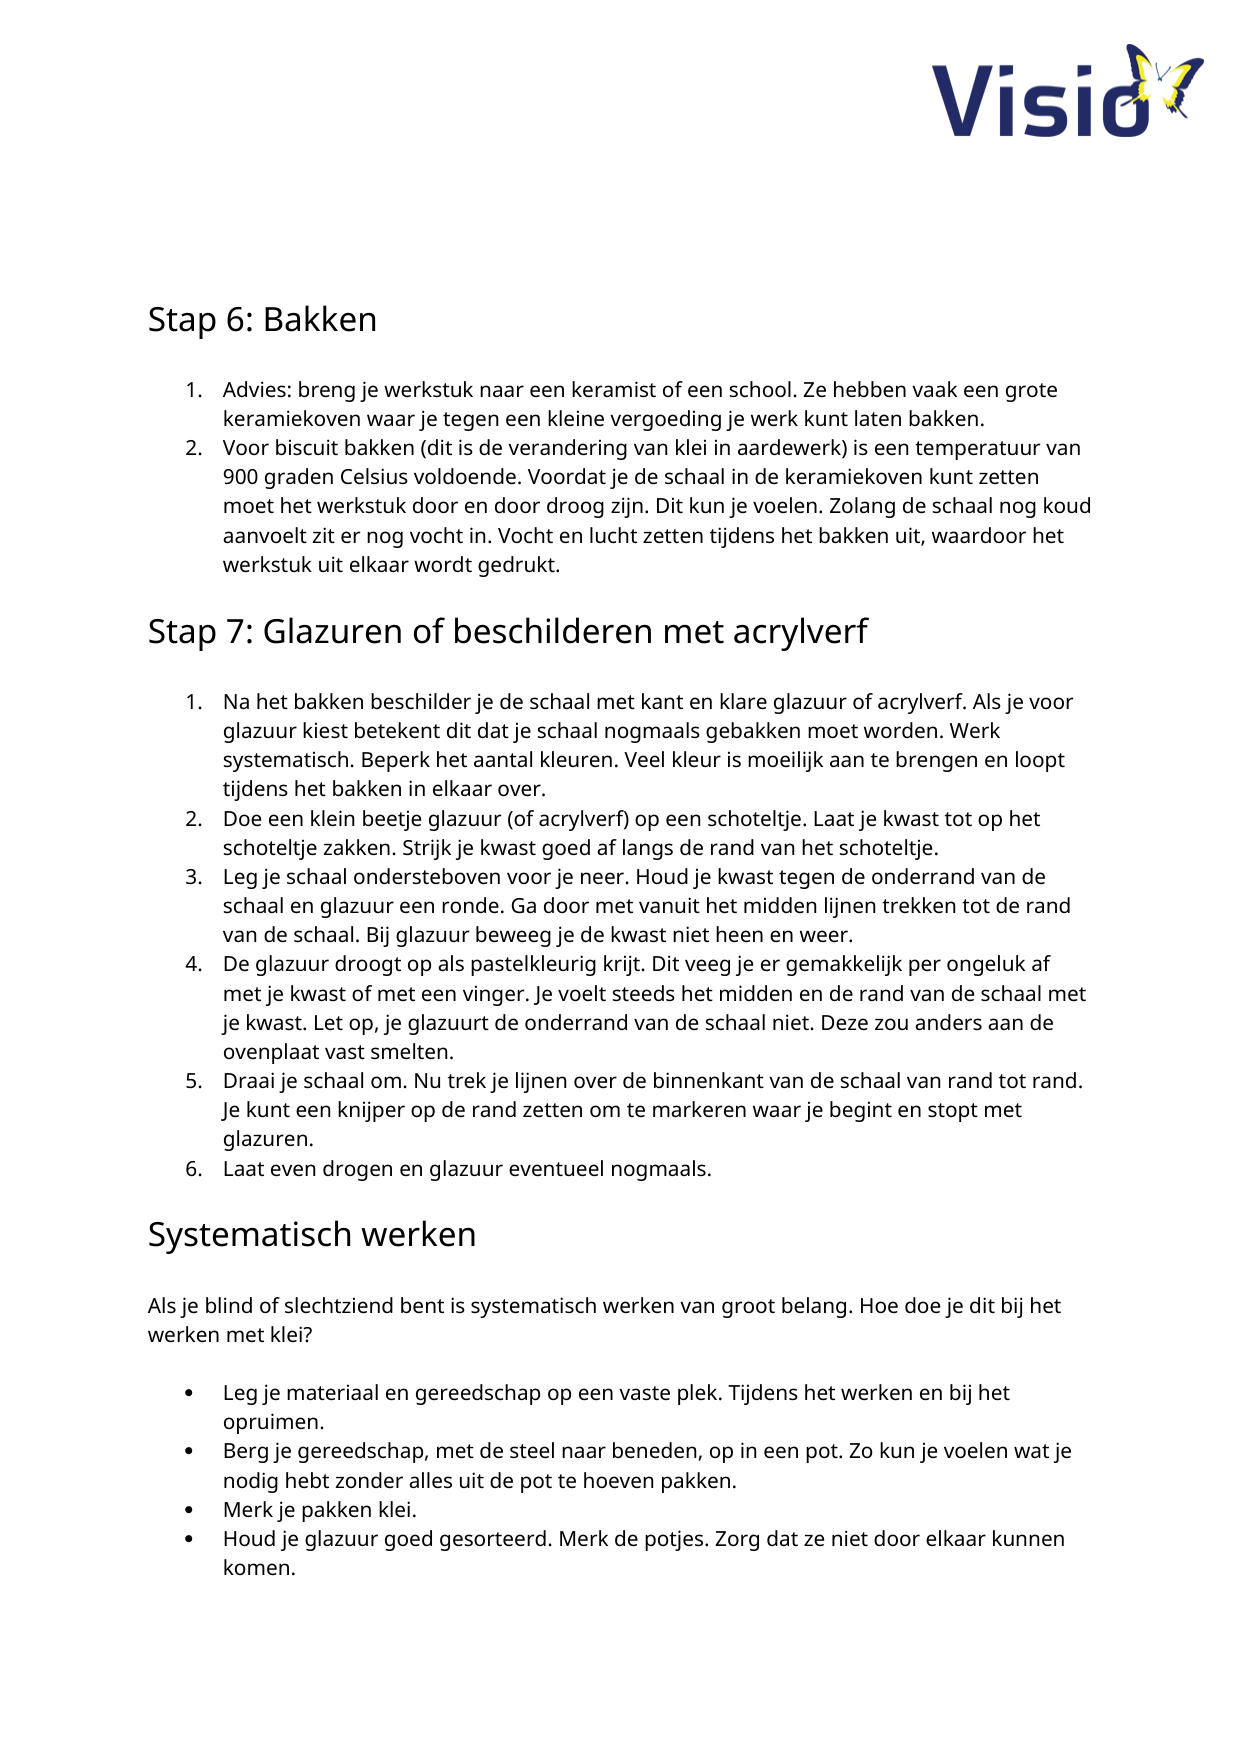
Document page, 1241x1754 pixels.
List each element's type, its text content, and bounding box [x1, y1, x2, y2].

list De glazuur droogt op als pastelkleurig krijt. Dit veeg je er gemakkelijk per ongeluk af met je kwast of met een vinger. Je voelt steeds het midden en de rand van de schaal met je kwast. Let op, je glazuurt de onderrand van de schaal niet. Deze zou anders aan de ovenplaat vast smelten. [185, 949, 1093, 1065]
list Leg je schaal ondersteboven voor je neer. Houd je kwast tegen de onderrand van de schaal en glazuur een ronde. Ga door met vanuit het midden lijnen trekken tot de rand van de schaal. Bij glazuur beweeg je de kwast niet heen en weer. [185, 861, 1093, 949]
list Houd je glazuur goed gesorteerd. Merk de potjes. Zorg dat ze niet door elkaar kunnen komen. [185, 1523, 1093, 1582]
subtitle Stap 6: Bakken [148, 295, 1093, 341]
subtitle Systematisch werken [148, 1211, 1093, 1257]
list Na het bakken beschilder je de schaal met kant en klare glazuur of acrylverf. Als je voor glazuur kiest betekent dit dat je schaal nogmaals gebakken moet worden. Werk systematisch. Beperk het aantal kleuren. Veel kleur is moeilijk aan te brengen en loopt tijdens het bakken in elkaar over. [185, 686, 1093, 803]
list Voor biscuit bakken (dit is de verandering van klei in aardewerk) is een temperatuur van 900 graden Celsius voldoende. Voordat je de schaal in de keramiekoven kunt zetten moet het werkstuk door en door droog zijn. Dit kun je voelen. Zolang de schaal nog koud aanvoelt zit er nog vocht in. Vocht en lucht zetten tijdens het bakken uit, waardoor het werkstuk uit elkaar wordt gedrukt. [185, 432, 1093, 578]
subtitle Stap 7: Glazuren of beschilderen met acrylverf [148, 607, 1093, 653]
list Leg je materiaal en gereedschap op een vaste plek. Tijdens het werken en bij het opruimen. [185, 1377, 1093, 1436]
list Laat even drogen en glazuur eventueel nogmaals. [185, 1153, 1093, 1182]
list Doe een klein beetje glazuur (of acrylverf) op een schoteltje. Laat je kwast tot op het schoteltje zakken. Strijk je kwast goed af langs de rand van het schoteltje. [185, 803, 1093, 861]
list Merk je pakken klei. [185, 1494, 1093, 1523]
picture [920, 39, 1215, 140]
list Berg je gereedschap, met de steel naar beneden, op in een pot. Zo kun je voelen wat je nodig hebt zonder alles uit de pot te hoeven pakken. [185, 1436, 1093, 1494]
text Als je blind of slechtziend bent is systematisch werken van groot belang. Hoe doe je dit bij het werken met klei? [148, 1290, 1093, 1348]
list Draai je schaal om. Nu trek je lijnen over de binnenkant van de schaal van rand tot rand. Je kunt een knijper op de rand zetten om te markeren waar je begint en stopt met glazuren. [185, 1065, 1093, 1153]
list Advies: breng je werkstuk naar een keramist of een school. Ze hebben vaak een grote keramiekoven waar je tegen een kleine vergoeding je werk kunt laten bakken. [185, 374, 1093, 432]
